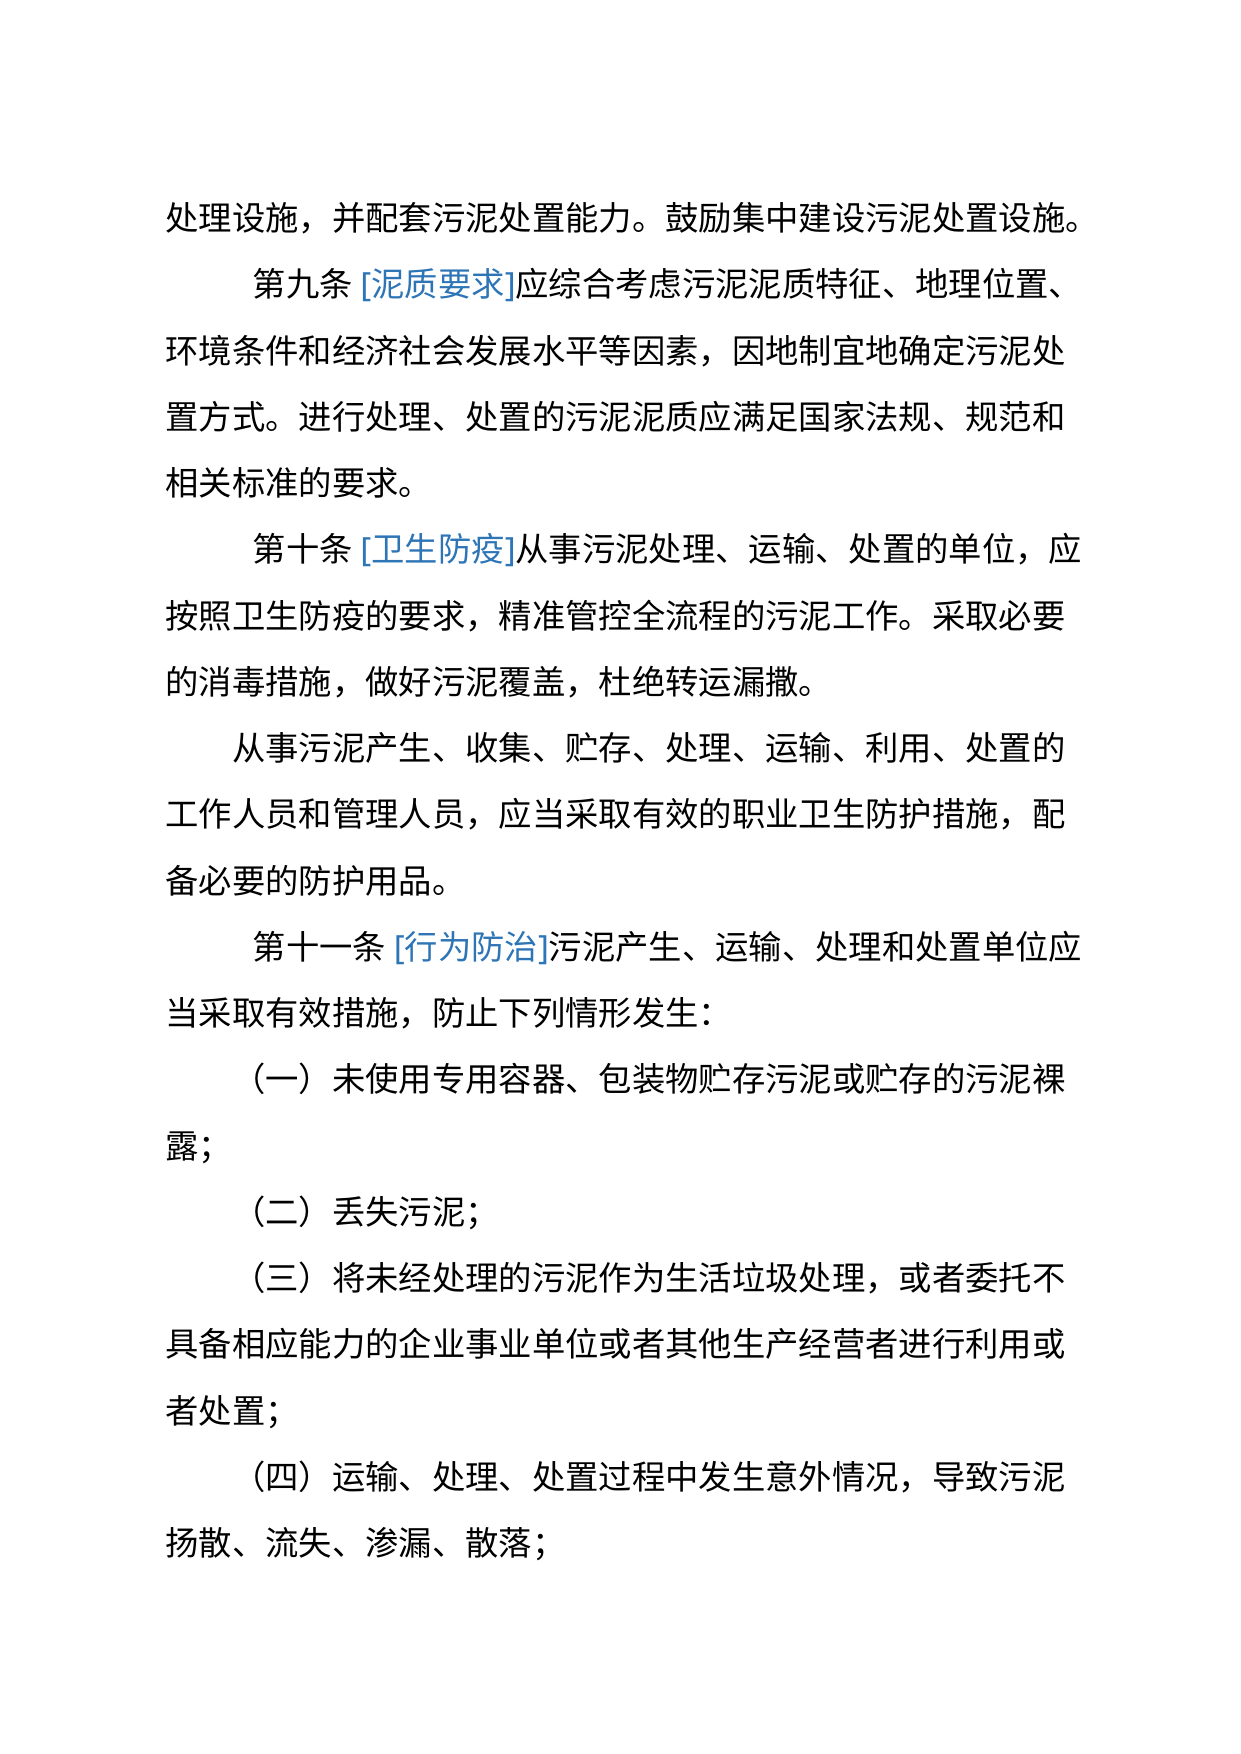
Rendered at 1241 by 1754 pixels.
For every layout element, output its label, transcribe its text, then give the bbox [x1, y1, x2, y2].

text （四）运输、处理、处置过程中发生意外情况，导致污泥扬散、流失、渗漏、散落； [165, 1442, 1087, 1574]
text （二）丢失污泥； [165, 1177, 1087, 1243]
list [行为防治]污泥产生、运输、处理和处置单位应当采取有效措施，防止下列情形发生： [165, 912, 1087, 1044]
list [卫生防疫]从事污泥处理、运输、处置的单位，应按照卫生防疫的要求，精准管控全流程的污泥工作。采取必要的消毒措施，做好污泥覆盖，杜绝转运漏撒。 [165, 514, 1087, 713]
text （三）将未经处理的污泥作为生活垃圾处理，或者委托不具备相应能力的企业事业单位或者其他生产经营者进行利用或者处置； [165, 1243, 1087, 1442]
text （一）未使用专用容器、包装物贮存污泥或贮存的污泥裸露； [165, 1044, 1087, 1177]
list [165, 183, 1087, 249]
list [泥质要求]应综合考虑污泥泥质特征、地理位置、环境条件和经济社会发展水平等因素，因地制宜地确定污泥处置方式。进行处理、处置的污泥泥质应满足国家法规、规范和相关标准的要求。 [165, 249, 1087, 514]
text 从事污泥产生、收集、贮存、处理、运输、利用、处置的工作人员和管理人员，应当采取有效的职业卫生防护措施，配备必要的防护用品。 [165, 713, 1087, 912]
